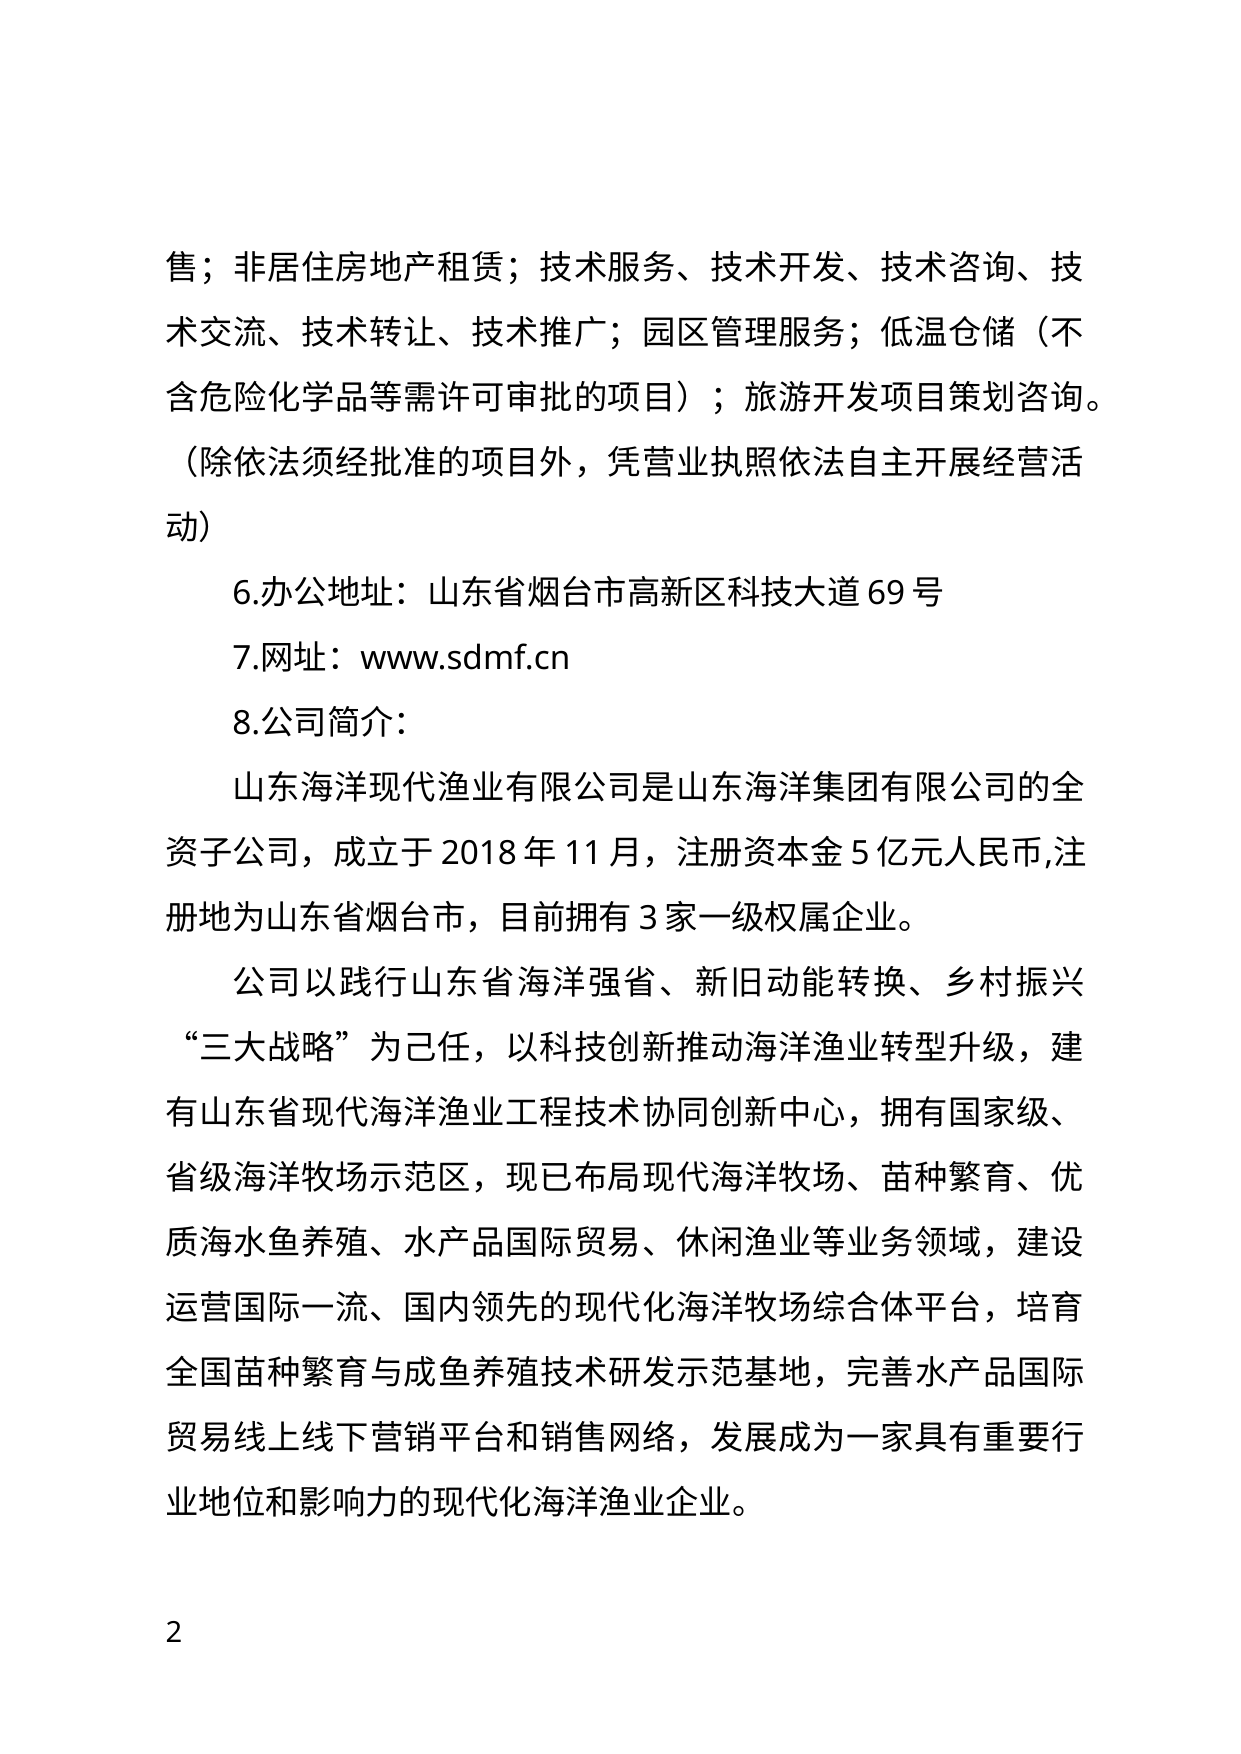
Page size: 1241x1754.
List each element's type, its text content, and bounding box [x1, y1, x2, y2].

text 6.办公地址：山东省烟台市高新区科技大道69号 [165, 558, 1087, 623]
text 8.公司简介： [165, 688, 1087, 753]
text 7.网址：www.sdmf.cn [165, 623, 1087, 688]
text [165, 233, 1087, 558]
text 公司以践行山东省海洋强省、新旧动能转换、乡村振兴“三大战略”为己任，以科技创新推动海洋渔业转型升级，建有山东省现代海洋渔业工程技术协同创新中心，拥有国家级、省级海洋牧场示范区，现已布局现代海洋牧场、苗种繁育、优质海水鱼养殖、水产品国际贸易、休闲渔业等业务领域，建设运营国际一流、国内领先的现代化海洋牧场综合体平台，培育全国苗种繁育与成鱼养殖技术研发示范基地，完善水产品国际贸易线上线下营销平台和销售网络，发展成为一家具有重要行业地位和影响力的现代化海洋渔业企业。 [165, 948, 1087, 1533]
text 山东海洋现代渔业有限公司是山东海洋集团有限公司的全资子公司，成立于2018年11月，注册资本金5亿元人民币,注册地为山东省烟台市，目前拥有3家一级权属企业。 [165, 753, 1087, 948]
